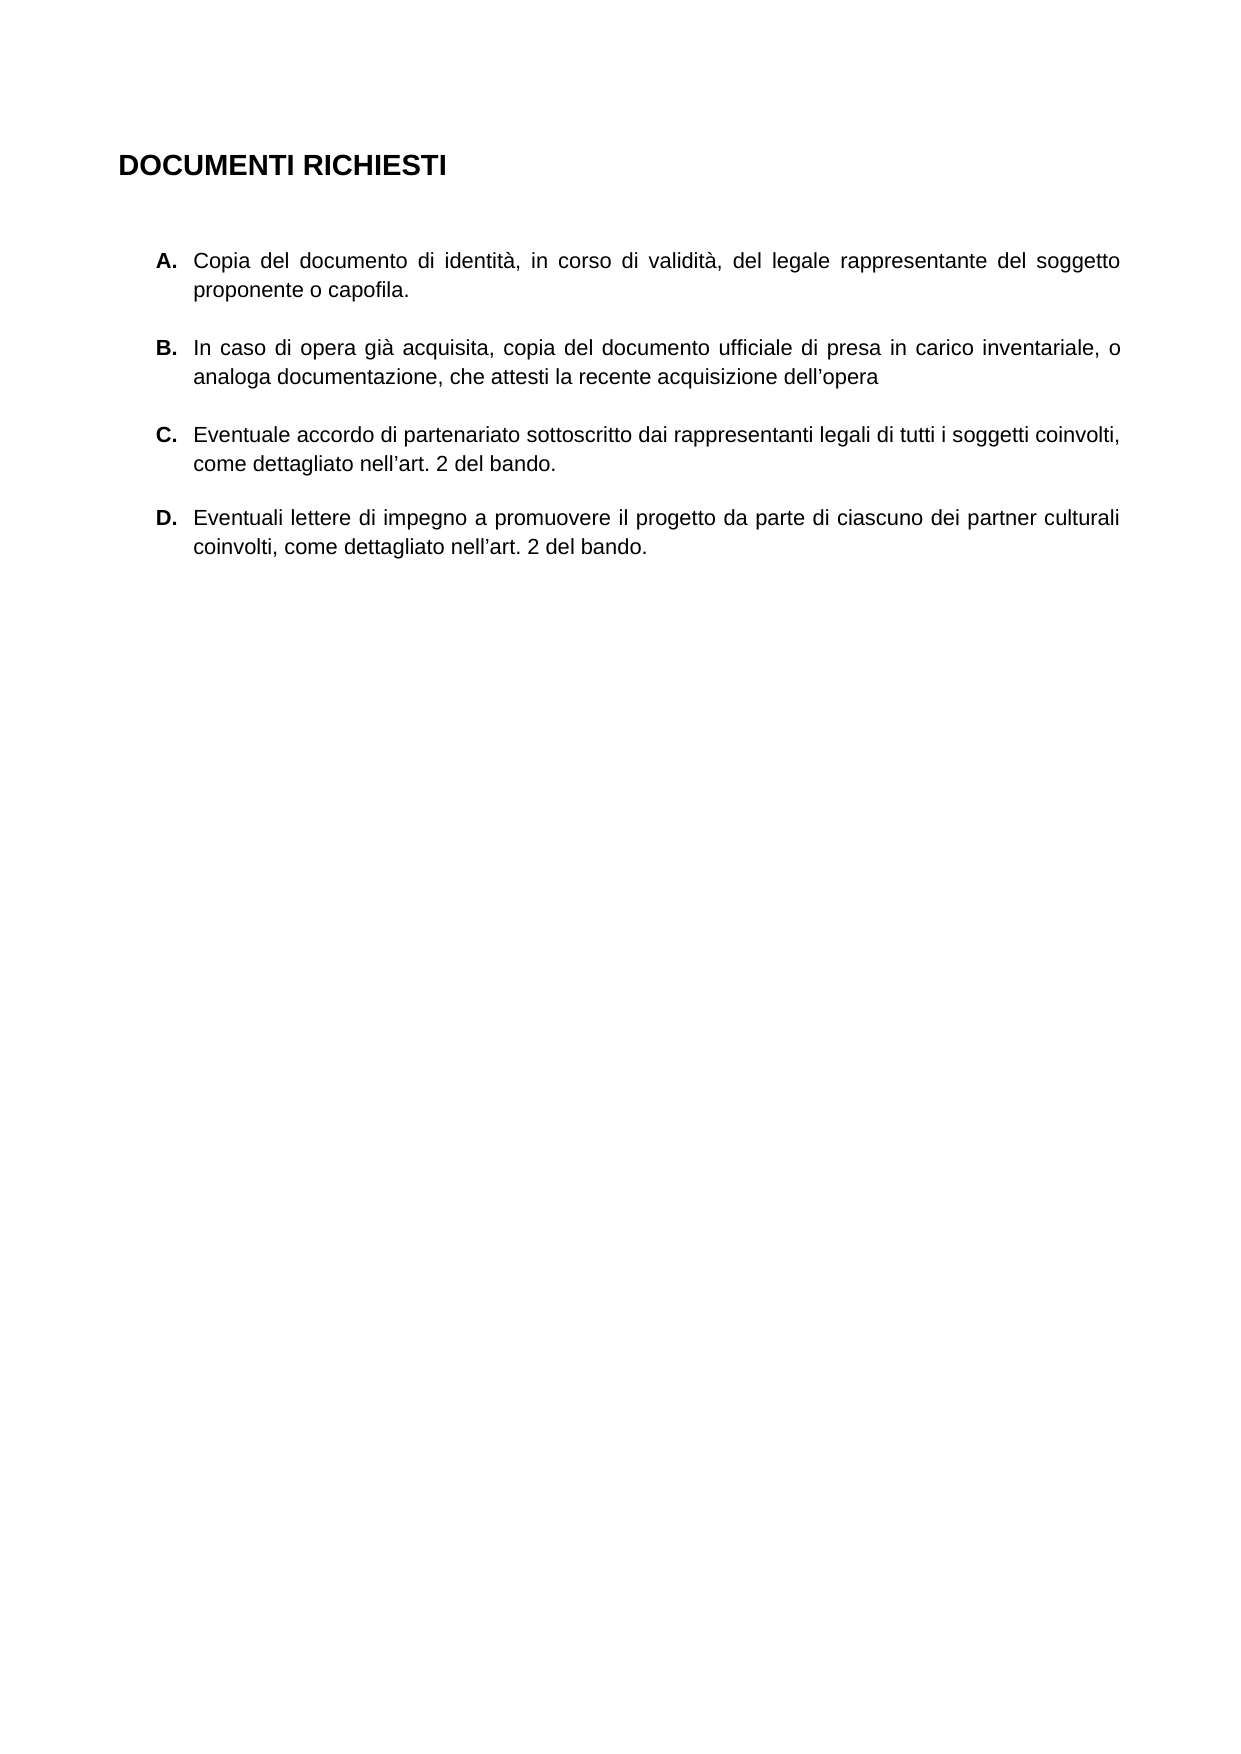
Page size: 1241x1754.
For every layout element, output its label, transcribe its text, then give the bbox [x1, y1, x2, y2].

list Eventuali lettere di impegno a promuovere il progetto da parte di ciascuno dei partner culturali coinvolti, come dettagliato nell’art. 2 del bando. [156, 505, 1122, 559]
list Eventuale accordo di partenariato sottoscritto dai rappresentanti legali di tutti i soggetti coinvolti, come dettagliato nell’art. 2 del bando. [156, 422, 1122, 476]
list Copia del documento di identità, in corso di validità, del legale rappresentante del soggetto proponente o capofila. [156, 248, 1122, 302]
text DOCUMENTI RICHIESTI [118, 148, 1122, 181]
list In caso di opera già acquisita, copia del documento ufficiale di presa in carico inventariale, o analoga documentazione, che attesti la recente acquisizione dell’opera [156, 335, 1122, 389]
